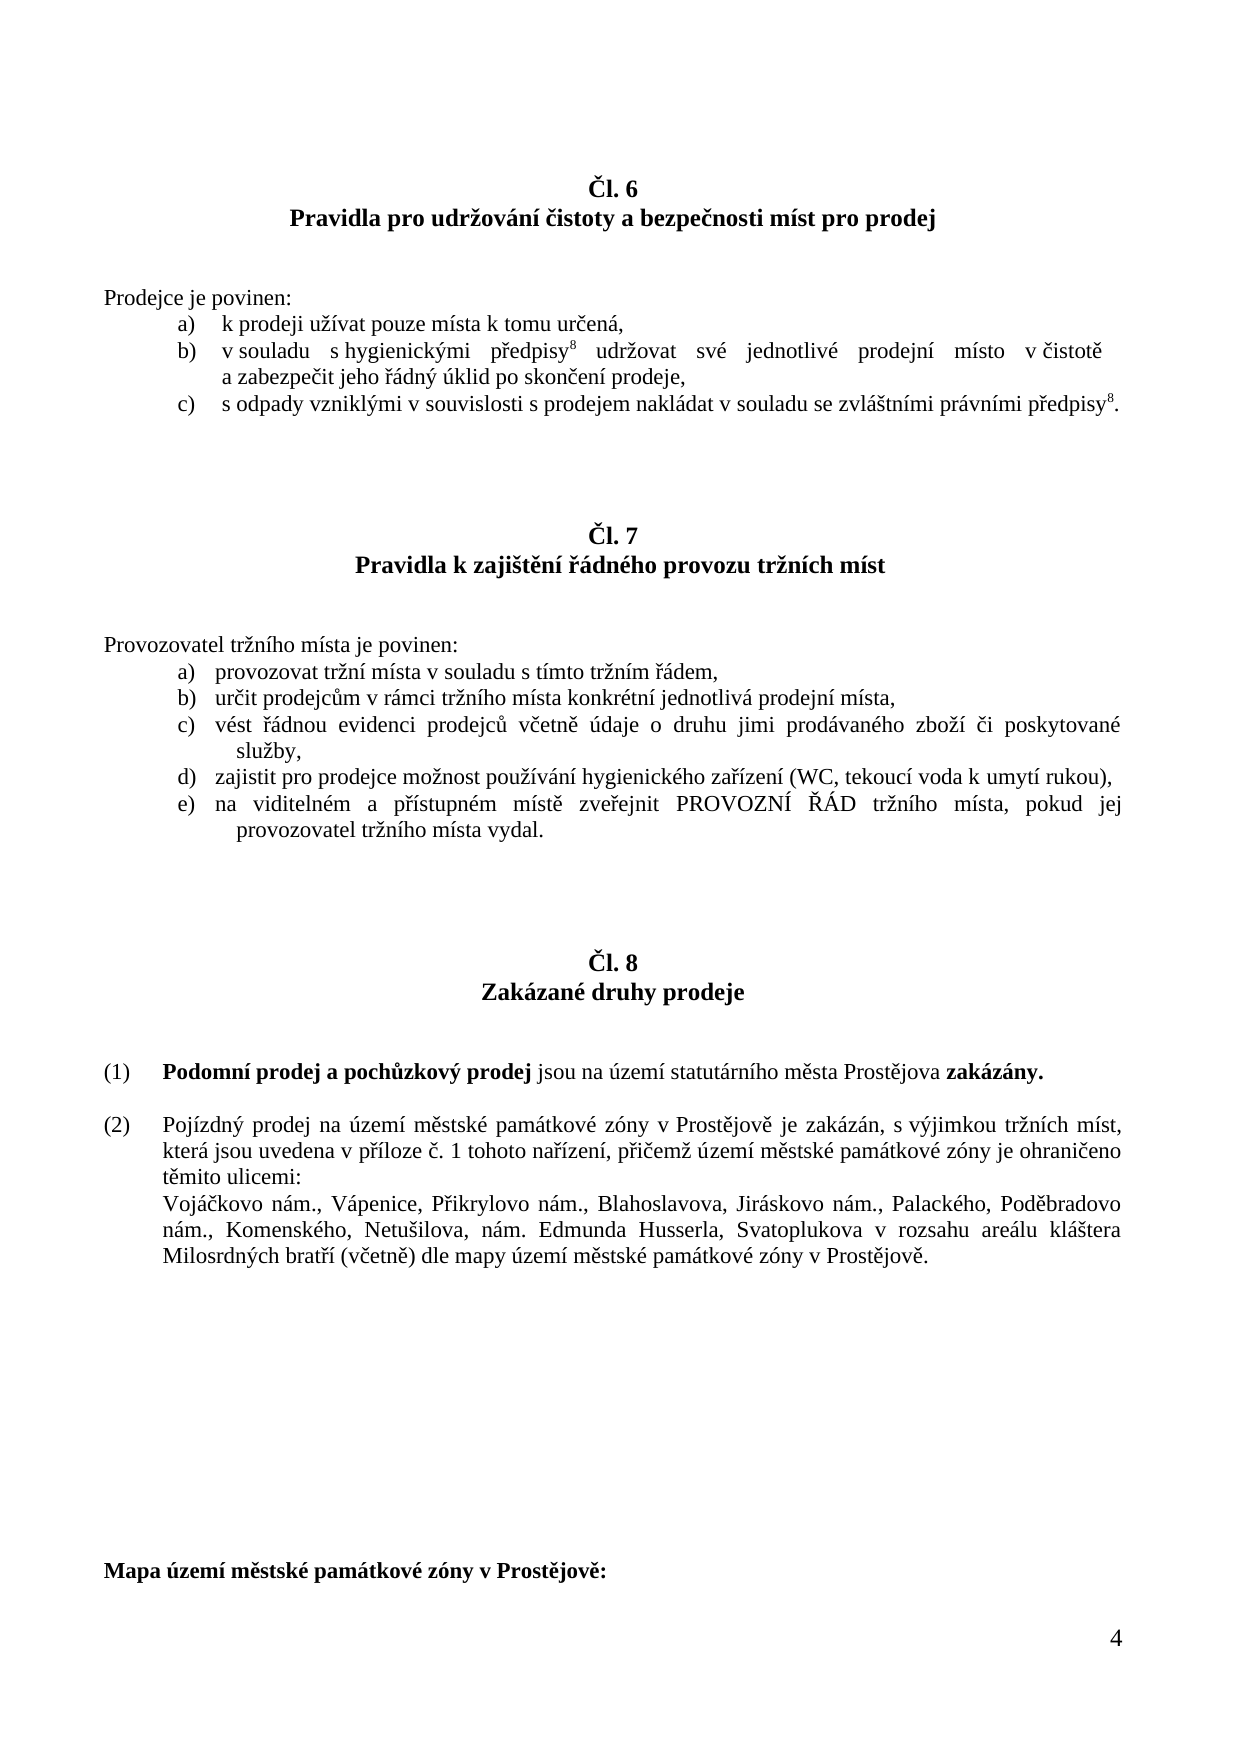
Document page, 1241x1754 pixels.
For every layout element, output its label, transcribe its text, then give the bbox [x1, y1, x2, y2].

text Zakázané druhy prodeje [103, 977, 1122, 1005]
list na viditelném a přístupném místě zveřejnit provozní řád tržního místa, pokud jej provozovatel tržního místa vydal. [177, 790, 1122, 842]
text Čl. 7 [103, 521, 1122, 550]
list Pojízdný prodej na území městské památkové zóny v Prostějově je zakázán, s výjimkou tržních míst, která jsou uvedena v příloze č. 1 tohoto nařízení, přičemž území městské památkové zóny je ohraničeno těmito ulicemi: [103, 1111, 1122, 1190]
text Mapa území městské památkové zóny v Prostějově: [103, 1557, 1122, 1584]
subtitle Pravidla k zajištění řádného provozu tržních míst [118, 550, 1122, 579]
list k prodeji užívat pouze místa k tomu určená, [177, 311, 1122, 337]
list s odpady vzniklými v souvislosti s prodejem nakládat v souladu se zvláštními právními předpisy. [177, 389, 1122, 416]
list vést řádnou evidenci prodejců včetně údaje o druhu jimi prodávaného zboží či poskytované služby, [177, 711, 1122, 763]
subtitle Pravidla pro udržování čistoty a bezpečnosti míst pro prodej [103, 203, 1122, 231]
list provozovat tržní místa v souladu s tímto tržním řádem, [177, 658, 1122, 684]
text Prodejce je povinen: [103, 284, 1122, 311]
text Vojáčkovo nám., Vápenice, Přikrylovo nám., Blahoslavova, Jiráskovo nám., Palackého, Poděbradovo nám., Komenského, Netušilova, nám. Edmunda Husserla, Svatoplukova v rozsahu areálu kláštera Milosrdných bratří (včetně) dle mapy území městské památkové zóny v Prostějově. [162, 1190, 1122, 1269]
list Podomní prodej a pochůzkový prodej jsou na území statutárního města Prostějova zakázány. [103, 1058, 1122, 1084]
list v souladu s hygienickými předpisy8 udržovat své jednotlivé prodejní místo v čistotě a zabezpečit jeho řádný úklid po skončení prodeje, [177, 337, 1122, 389]
text Čl. 8 [103, 948, 1122, 977]
list určit prodejcům v rámci tržního místa konkrétní jednotlivá prodejní místa, [177, 684, 1122, 711]
text Provozovatel tržního místa je povinen: [103, 632, 1122, 658]
list zajistit pro prodejce možnost používání hygienického zařízení (WC, tekoucí voda k umytí rukou), [177, 763, 1122, 790]
subtitle Čl. 6 [103, 174, 1122, 203]
